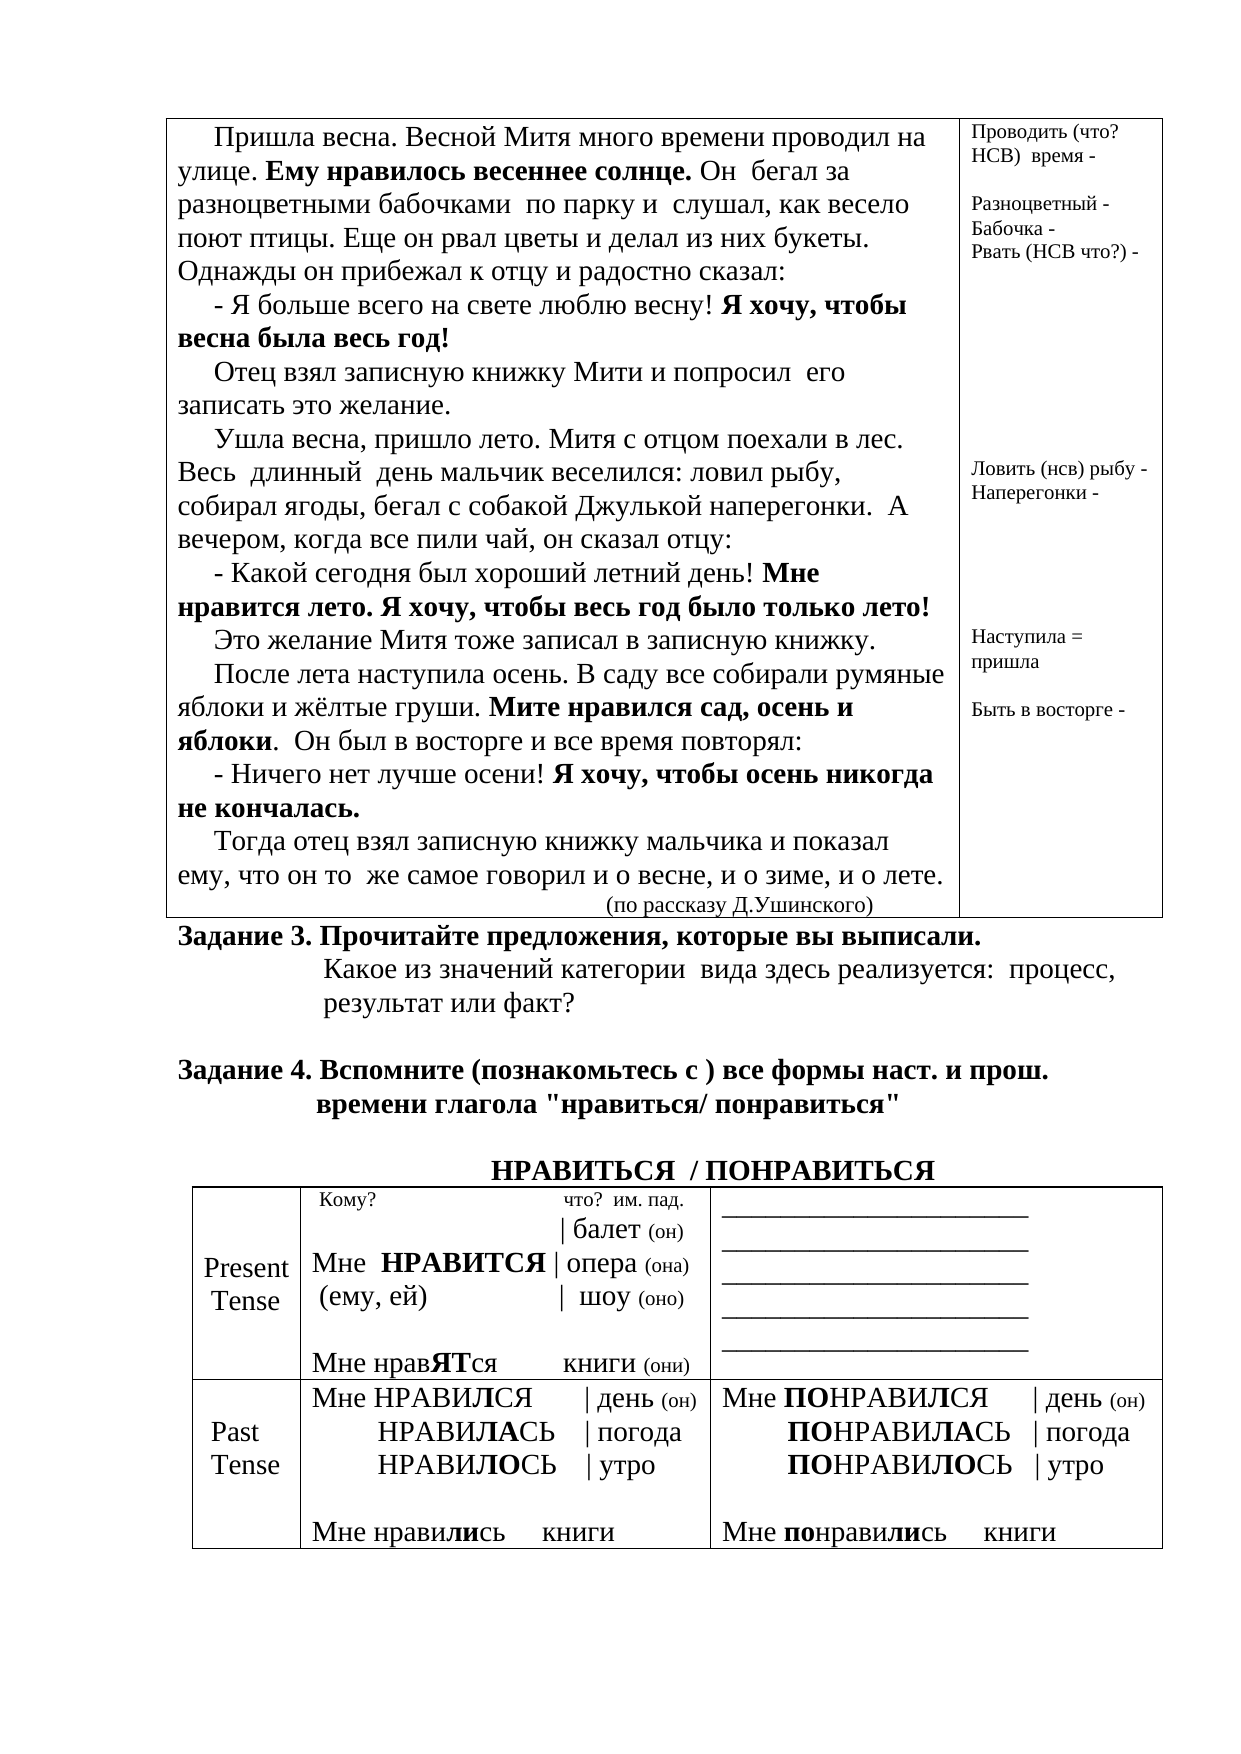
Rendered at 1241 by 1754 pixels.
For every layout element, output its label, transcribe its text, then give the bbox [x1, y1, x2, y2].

text времени глагола "нравиться/ понравиться" [177, 1086, 1152, 1119]
table_header Present Tense [193, 1188, 300, 1379]
text Задание 4. Вспомните (познакомьтесь с ) все формы наст. и прош. [177, 1052, 1152, 1086]
table_cell Past Tense [193, 1380, 300, 1548]
table_cell Мне НРАВИЛСЯ | день (он) НРАВИЛАСЬ | погода НРАВИЛОСЬ | утро Мне нравились книги [301, 1380, 710, 1548]
text Задание 3. Прочитайте предложения, которые вы выписали. [177, 918, 1152, 952]
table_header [167, 119, 959, 917]
text НРАВИТЬСЯ / ПОНРАВИТЬСЯ [177, 1153, 1152, 1186]
table_header Кому? что? им. пад. | балет (он) Мне НРАВИТСЯ | опера (она) (ему, ей) | шоу (оно) Мне нравЯТся книги (они) [301, 1188, 710, 1379]
table_header _____________________ _____________________ _____________________ _____________________ _____________________ [711, 1188, 1162, 1379]
text результат или факт? [177, 985, 1152, 1019]
text Какое из значений категории вида здесь реализуется: процесс, [177, 952, 1152, 985]
table_cell Мне ПОНРАВИЛСЯ | день (он) ПОНРАВИЛАСЬ | погода ПОНРАВИЛОСЬ | утро Мне понравились книги [711, 1380, 1162, 1548]
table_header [960, 119, 1162, 917]
